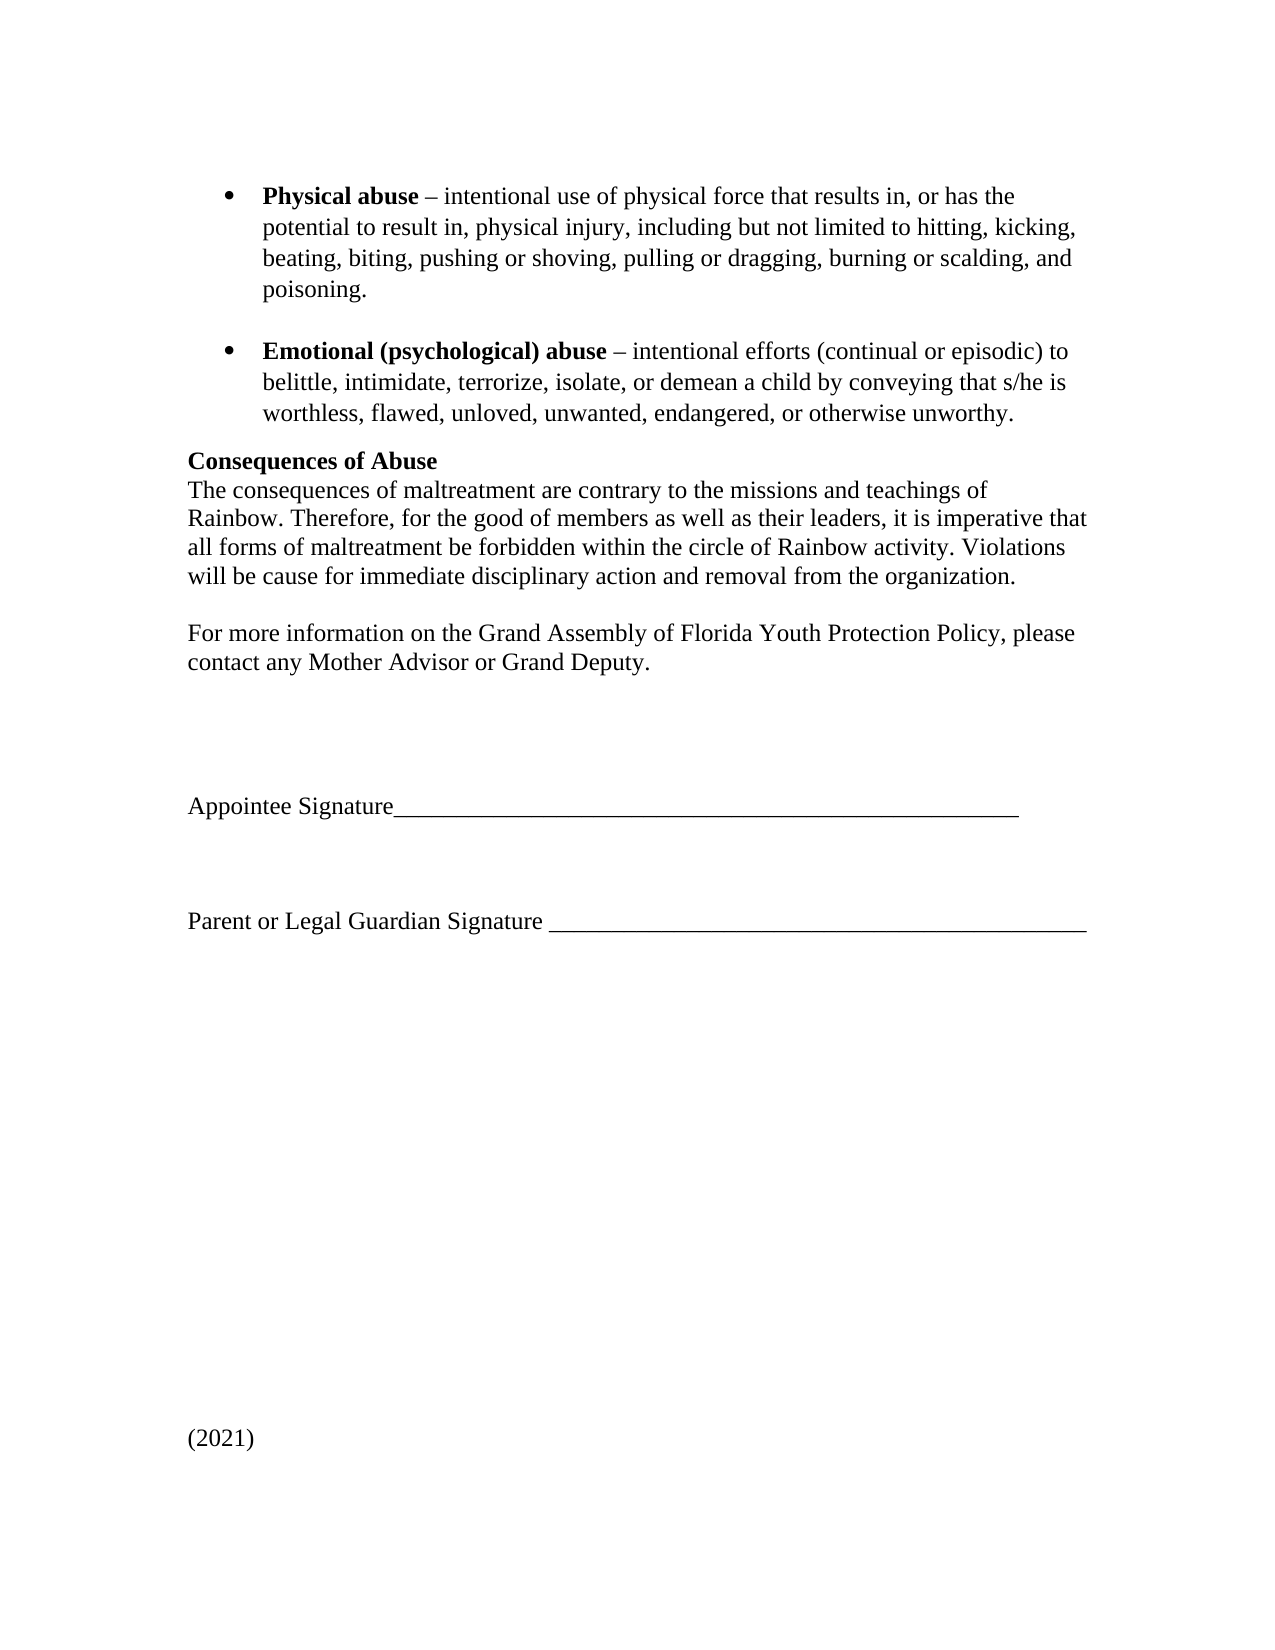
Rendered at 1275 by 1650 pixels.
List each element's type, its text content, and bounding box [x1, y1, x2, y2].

text Appointee Signature__________________________________________________ [187, 791, 1087, 820]
list Emotional (psychological) abuse – intentional efforts (continual or episodic) to belittle, intimidate, terrorize, isolate, or demean a child by conveying that s/he is worthless, flawed, unloved, unwanted, endangered, or otherwise unworthy. [225, 336, 1087, 427]
text For more information on the Grand Assembly of Florida Youth Protection Policy, please contact any Mother Advisor or Grand Deputy. [187, 618, 1087, 676]
text Parent or Legal Guardian Signature ___________________________________________ [187, 906, 1087, 935]
text Consequences of Abuse [187, 446, 1087, 475]
text (2021) [187, 1423, 1087, 1452]
list Physical abuse – intentional use of physical force that results in, or has the potential to result in, physical injury, including but not limited to hitting, kicking, beating, biting, pushing or shoving, pulling or dragging, burning or scalding, and poisoning. [225, 181, 1087, 303]
text The consequences of maltreatment are contrary to the missions and teachings of Rainbow. Therefore, for the good of members as well as their leaders, it is imperative that all forms of maltreatment be forbidden within the circle of Rainbow activity. Violations will be cause for immediate disciplinary action and removal from the organization. [187, 475, 1087, 590]
